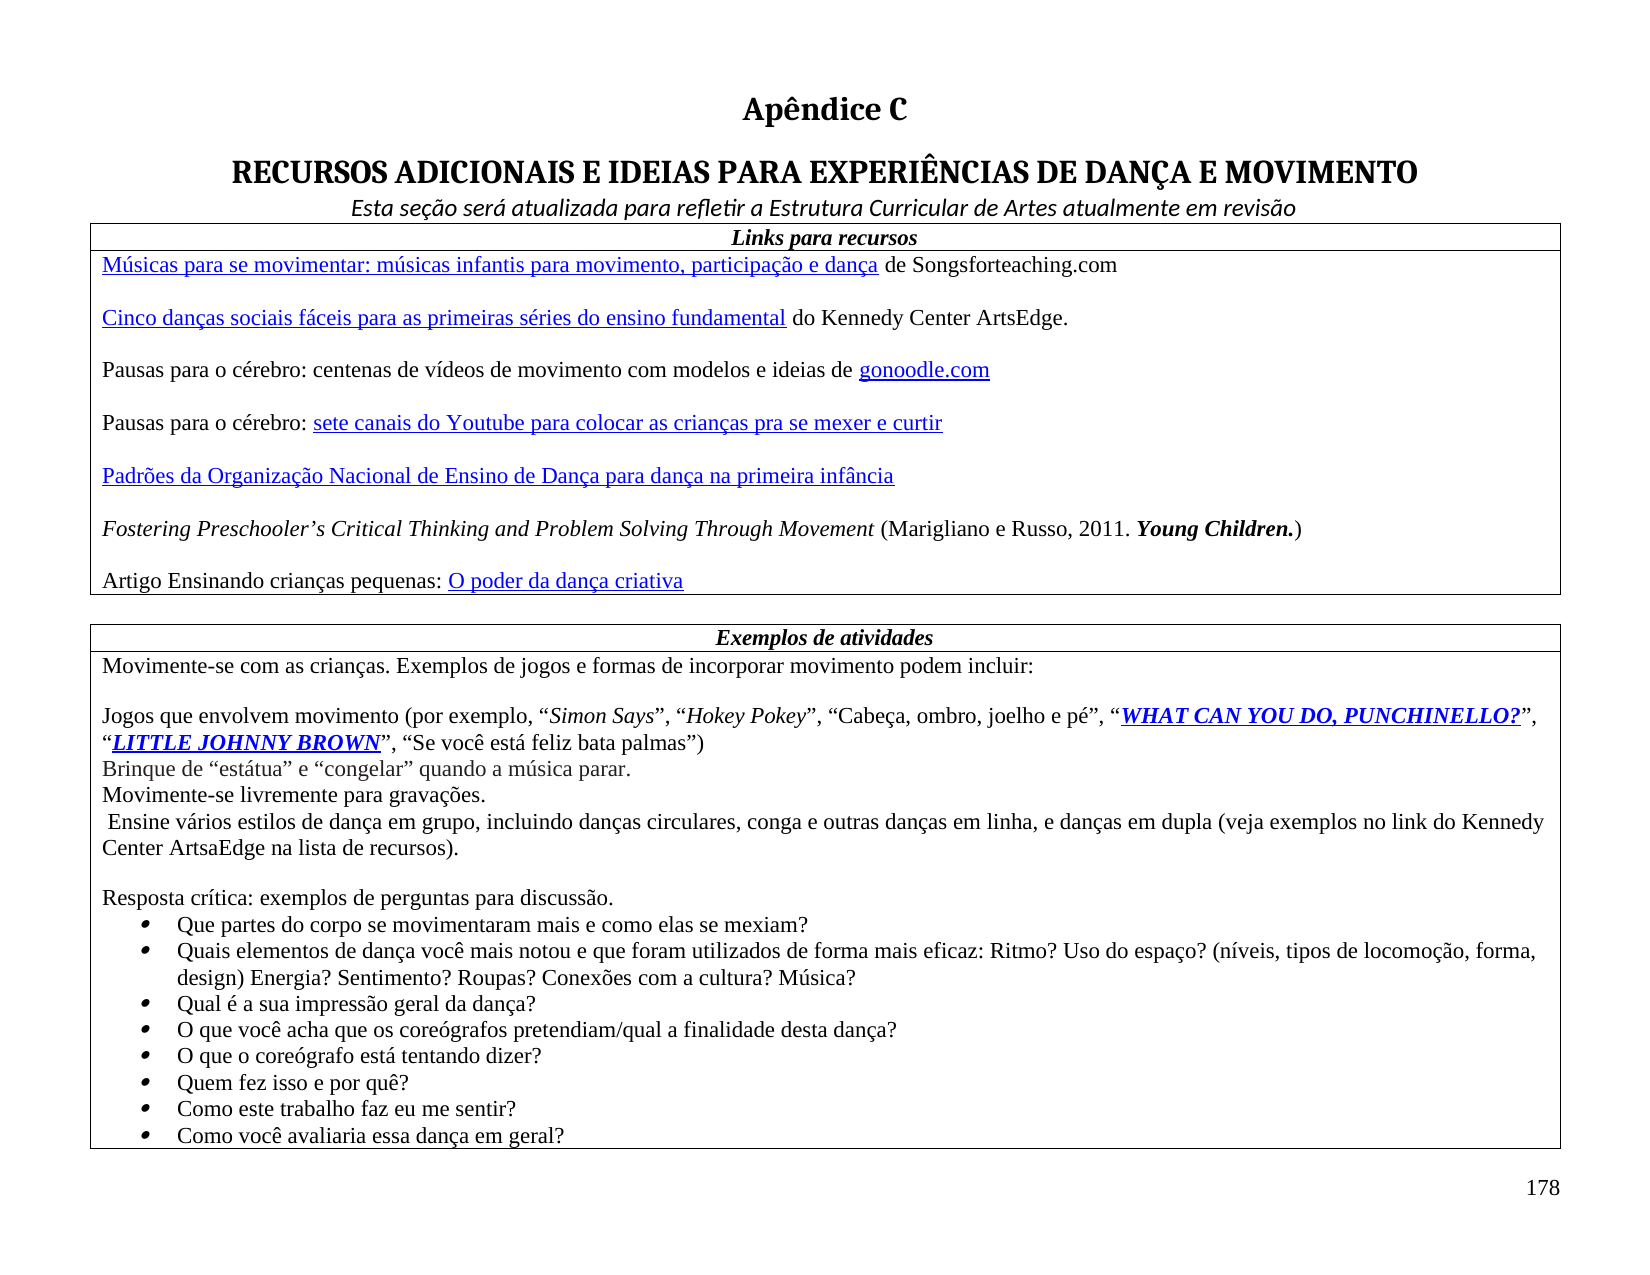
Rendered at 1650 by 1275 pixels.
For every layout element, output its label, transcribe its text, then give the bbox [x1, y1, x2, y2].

subtitle Apêndice C [90, 90, 1560, 128]
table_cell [91, 652, 1560, 1148]
table_header Exemplos de atividades [91, 625, 1560, 651]
subtitle RECURSOS ADICIONAIS E IDEIAS PARA EXPERIÊNCIAS DE DANÇA E MOVIMENTO [90, 154, 1560, 192]
table_header Links para recursos [91, 224, 1560, 250]
text Esta seção será atualizada para refletir a Estrutura Curricular de Artes atualmente em revisão [90, 192, 1560, 223]
table_cell Músicas para se movimentar: músicas infantis para movimento, participação e dança de Songsforteaching.com Cinco danças sociais fáceis para as primeiras séries do ensino fundamental do Kennedy Center ArtsEdge. Pausas para o cérebro: centenas de vídeos de movimento com modelos e ideias de gonoodle.com Pausas para o cérebro: sete canais do Youtube para colocar as crianças pra se mexer e curtir Padrões da Organização Nacional de Ensino de Dança para dança na primeira infância Fostering Preschooler’s Critical Thinking and Problem Solving Through Movement (Marigliano e Russo, 2011. Young Children.) Artigo Ensinando crianças pequenas: O poder da dança criativa [91, 251, 1560, 594]
